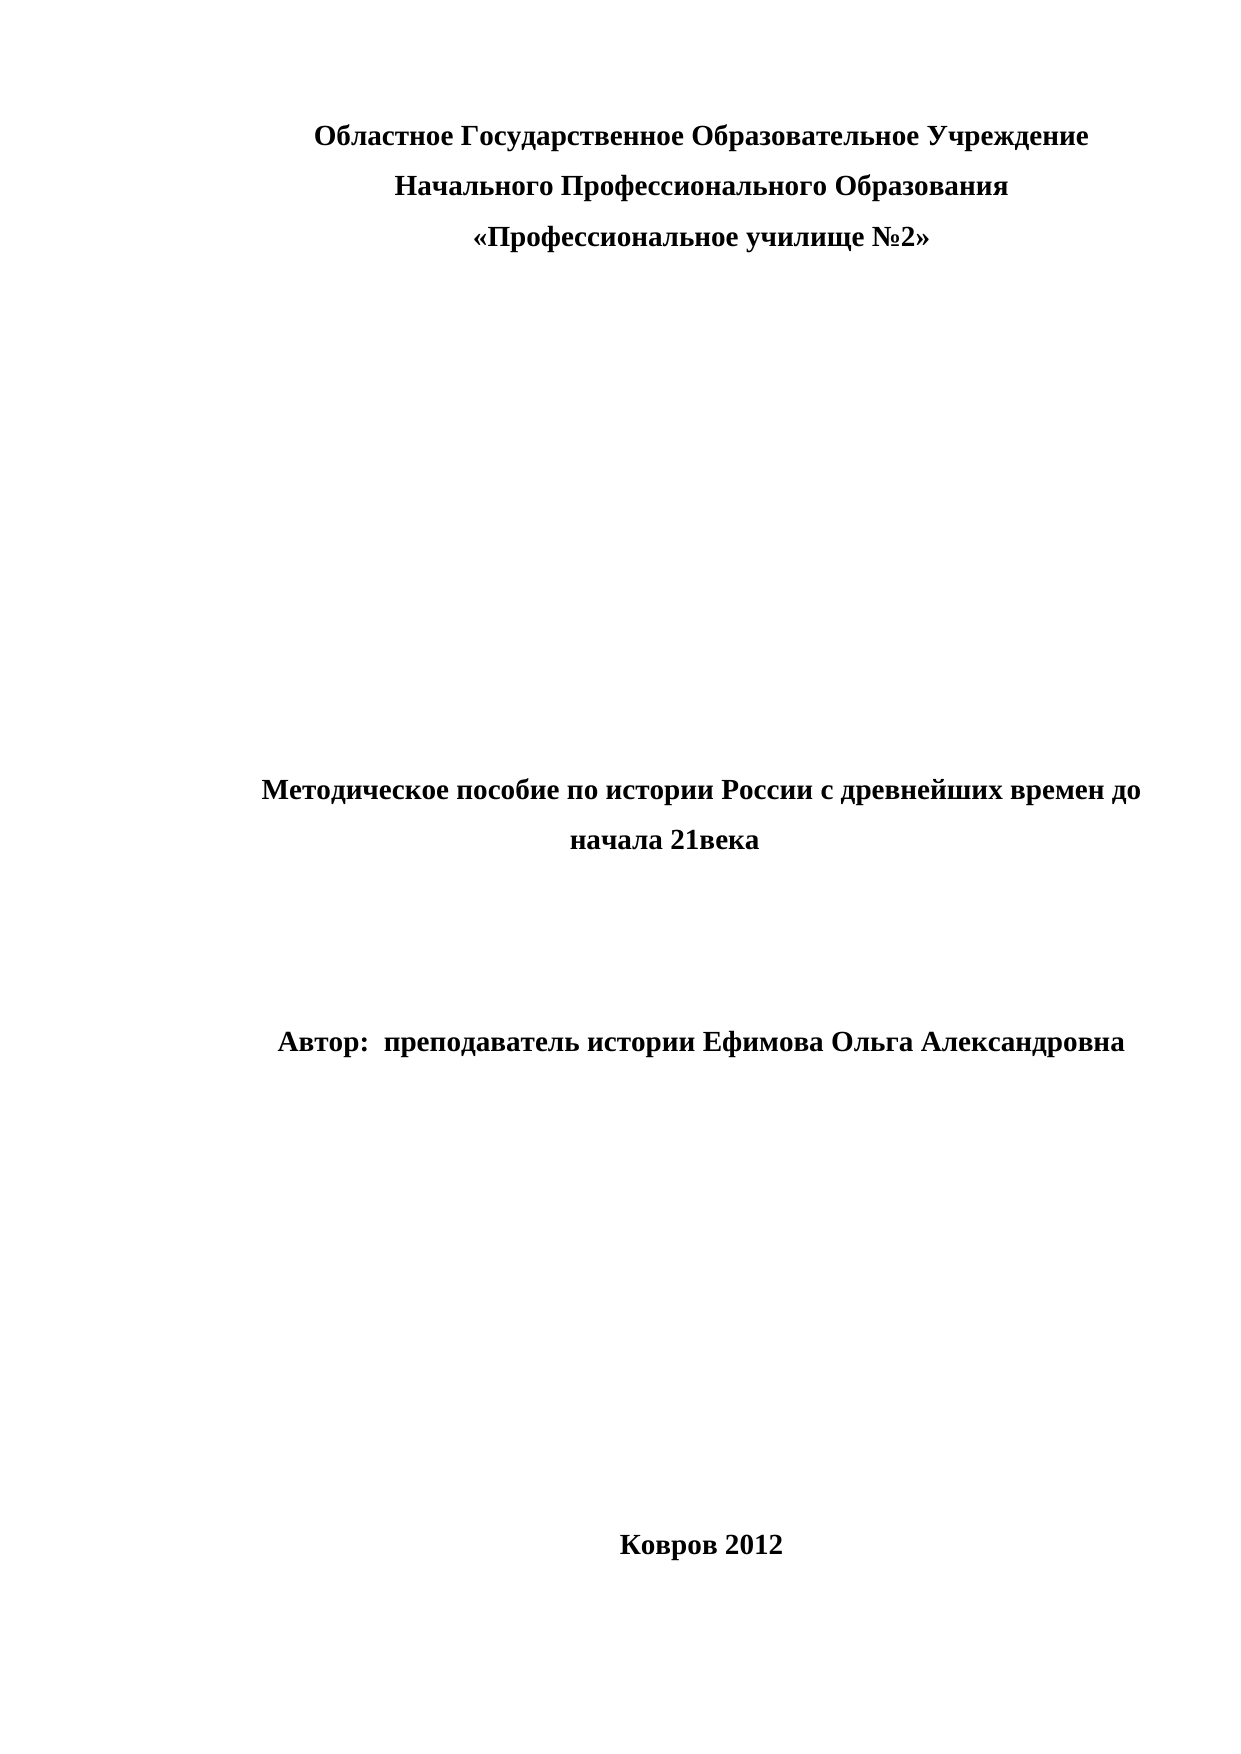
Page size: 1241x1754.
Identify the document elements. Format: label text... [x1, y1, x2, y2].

text Автор: преподаватель истории Ефимова Ольга Александровна [177, 1024, 1152, 1057]
text «Профессиональное училище №2» [177, 219, 1152, 252]
text Ковров 2012 [177, 1527, 1152, 1560]
text Методическое пособие по истории России с древнейших времен до начала 21века [177, 772, 1152, 856]
text Областное Государственное Образовательное Учреждение [177, 118, 1152, 152]
text Начального Профессионального Образования [177, 168, 1152, 202]
